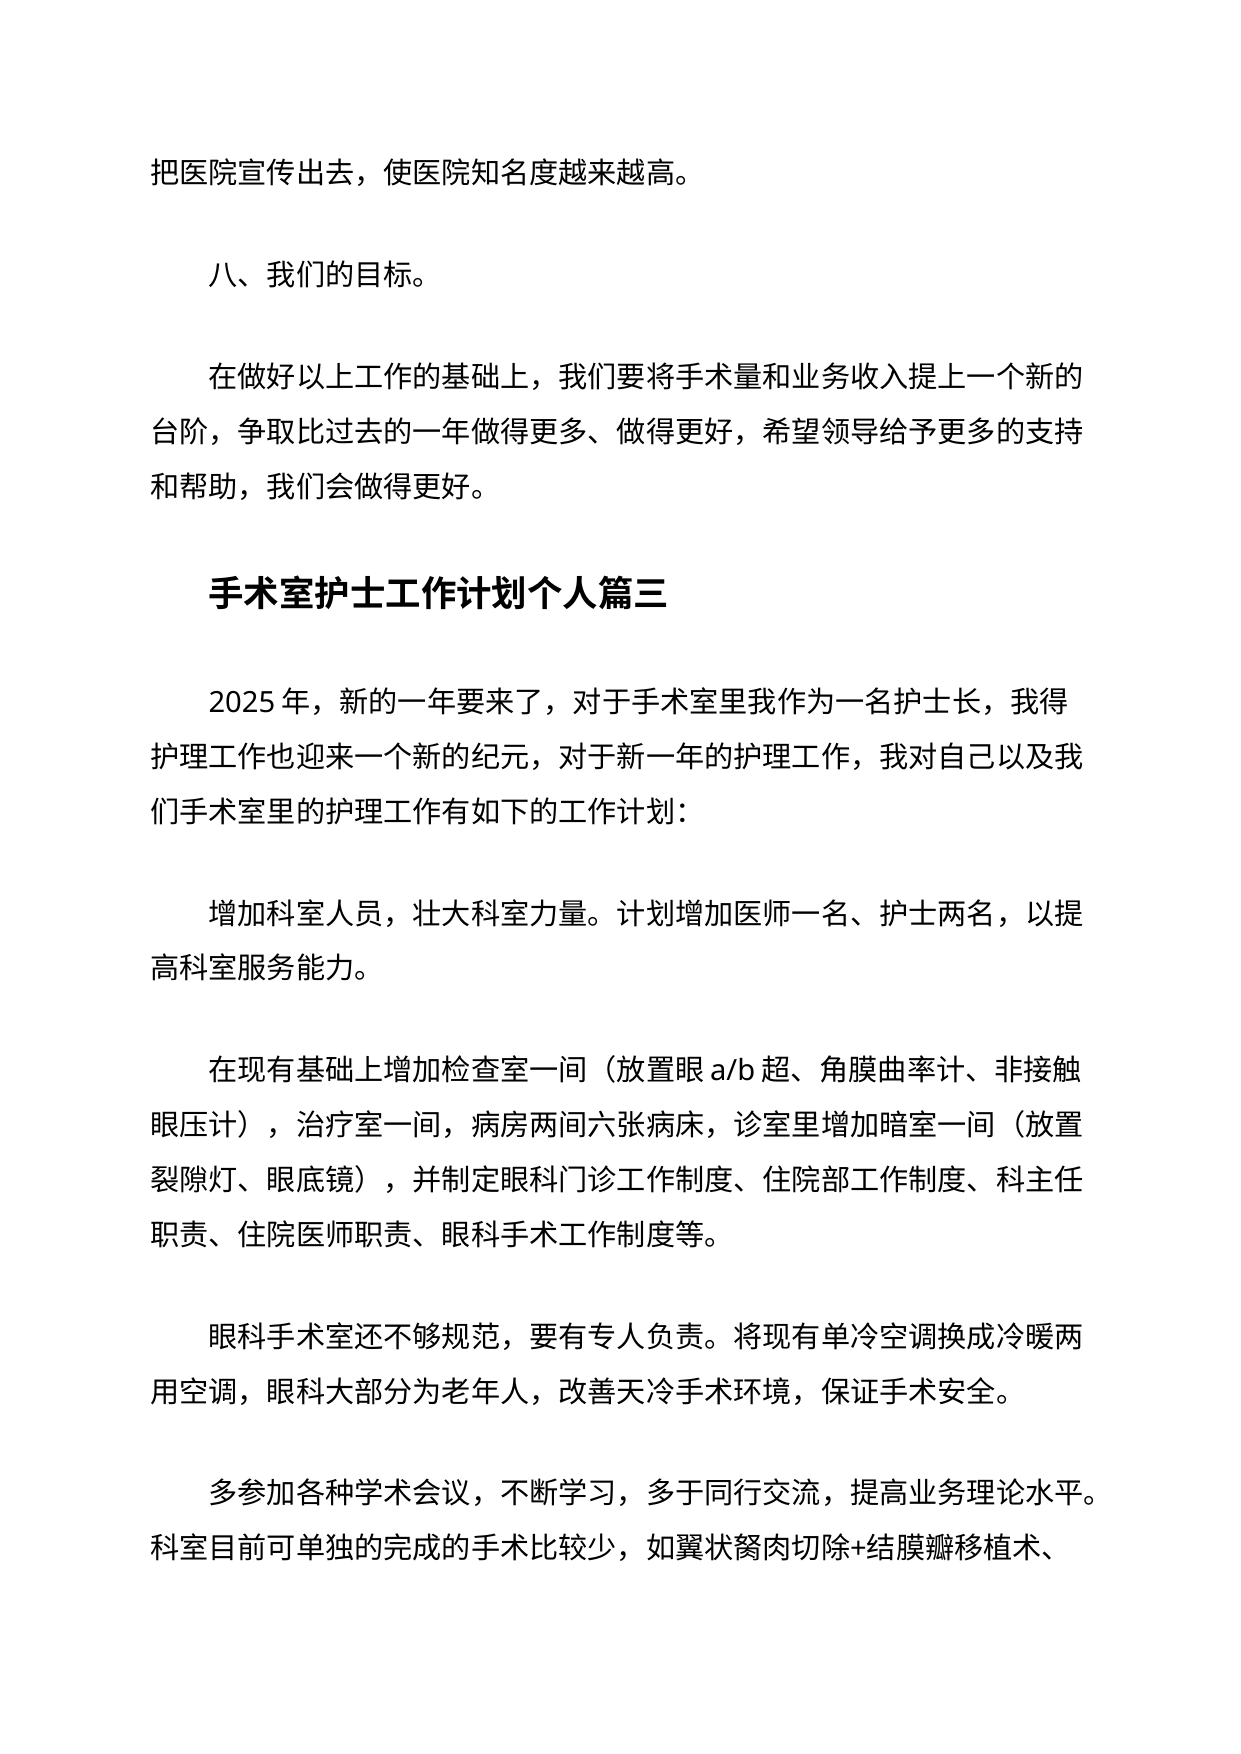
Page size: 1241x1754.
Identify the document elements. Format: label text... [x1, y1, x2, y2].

text 2025年，新的一年要来了，对于手术室里我作为一名护士长，我得护理工作也迎来一个新的纪元，对于新一年的护理工作，我对自己以及我们手术室里的护理工作有如下的工作计划： [150, 678, 1090, 831]
text 在现有基础上增加检查室一间（放置眼a/b超、角膜曲率计、非接触眼压计），治疗室一间，病房两间六张病床，诊室里增加暗室一间（放置裂隙灯、眼底镜），并制定眼科门诊工作制度、住院部工作制度、科主任职责、住院医师职责、眼科手术工作制度等。 [150, 1047, 1090, 1254]
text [150, 1470, 1090, 1567]
text 手术室护士工作计划个人篇三 [150, 565, 1090, 616]
text 在做好以上工作的基础上，我们要将手术量和业务收入提上一个新的台阶，争取比过去的一年做得更多、做得更好，希望领导给予更多的支持和帮助，我们会做得更好。 [150, 353, 1090, 506]
text 增加科室人员，壮大科室力量。计划增加医师一名、护士两名，以提高科室服务能力。 [150, 890, 1090, 987]
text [150, 150, 1090, 192]
text 八、我们的目标。 [150, 252, 1090, 294]
text 眼科手术室还不够规范，要有专人负责。将现有单冷空调换成冷暖两用空调，眼科大部分为老年人，改善天冷手术环境，保证手术安全。 [150, 1313, 1090, 1411]
